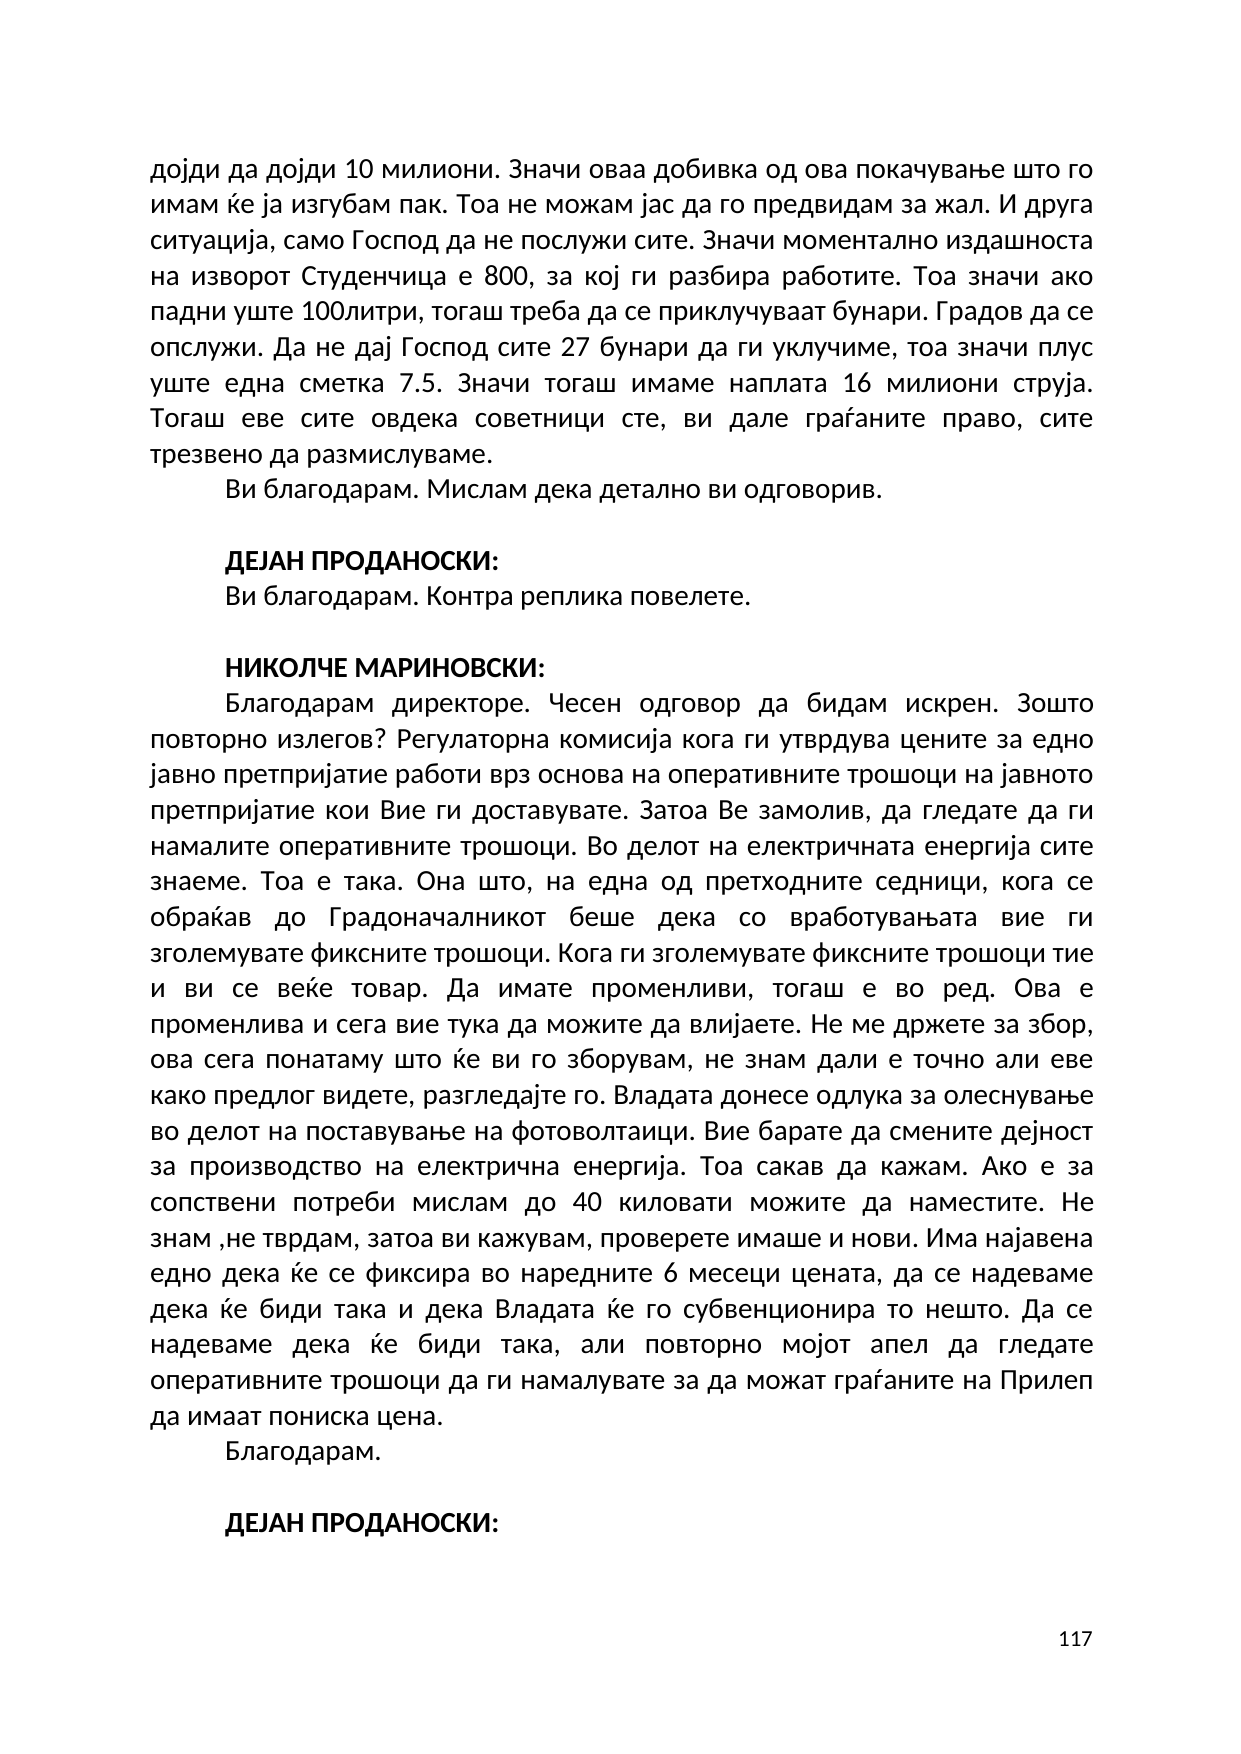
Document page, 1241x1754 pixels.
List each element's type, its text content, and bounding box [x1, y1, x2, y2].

text Ви благодарам. Мислам дека детално ви одговорив. [150, 471, 1095, 506]
text ДЕЈАН ПРОДАНОСКИ: [150, 542, 1095, 577]
text Благодарам директоре. Чесен одговор да бидам искрен. Зошто повторно излегов? Регулаторна комисија кога ги утврдува цените за едно јавно претпријатие работи врз основа на оперативните трошоци на јавното претпријатие кои Вие ги доставувате. Затоа Ве замолив, да гледате да ги намалите оперативните трошоци. Во делот на електричната енергија сите знаеме. Тоа е така. Она што, на една од претходните седници, кога се обраќав до Градоначалникот беше дека со вработувањата вие ги зголемувате фиксните трошоци. Кога ги зголемувате фиксните трошоци тие и ви се веќе товар. Да имате променливи, тогаш е во ред. Ова е променлива и сега вие тука да можите да влијаете. Не ме држете за збор, ова сега понатаму што ќе ви го зборувам, не знам дали е точно али еве како предлог видете, разгледајте го. Владата донесе одлука за олеснување во делот на поставување на фотоволтаици. Вие барате да смените дејност за производство на електрична енергија. Тоа сакав да кажам. Ако е за сопствени потреби мислам до 40 киловати можите да наместите. Не знам ,не тврдам, затоа ви кажувам, проверете имаше и нови. Има најавена едно дека ќе се фиксира во наредните 6 месеци цената, да се надеваме дека ќе биди така и дека Владата ќе го субвенционира то нешто. Да се надеваме дека ќе биди така, али повторно мојот апел да гледате оперативните трошоци да ги намалувате за да можат граѓаните на Прилеп да имаат пониска цена. [150, 684, 1095, 1432]
text Благодарам. [150, 1432, 1095, 1468]
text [150, 150, 1095, 471]
text ДЕЈАН ПРОДАНОСКИ: [150, 1504, 1095, 1539]
text Ви благодарам. Контра реплика повелете. [150, 577, 1095, 613]
text НИКОЛЧЕ МАРИНОВСКИ: [150, 649, 1095, 684]
